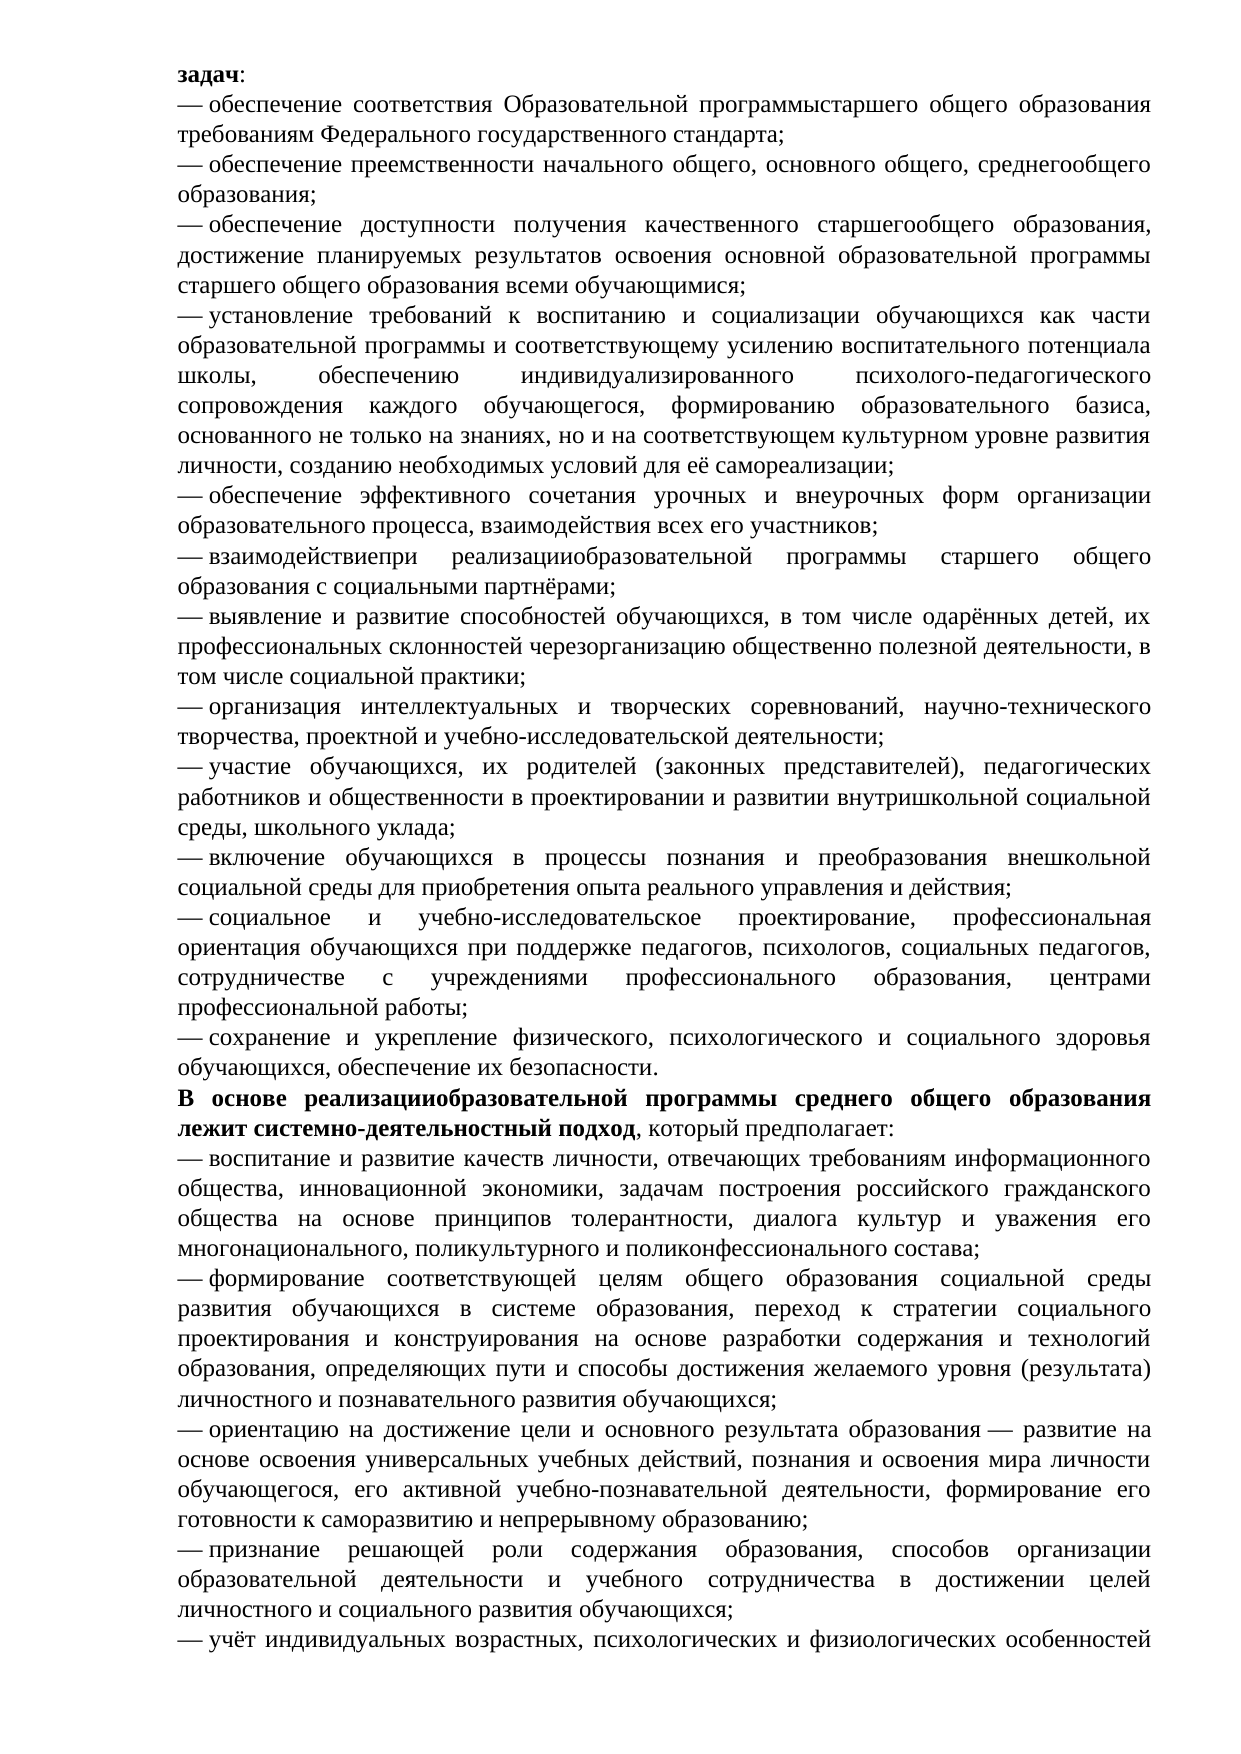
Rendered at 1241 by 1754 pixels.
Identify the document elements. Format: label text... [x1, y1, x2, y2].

text В основе реализацииобразовательной программы среднего общего образования лежит системно-деятельностный подход, который предполагает: [177, 1083, 1152, 1141]
text — выявление и развитие способностей обучающихся, в том числе одарённых детей, их профессиональных склонностей черезорганизацию общественно полезной деятельности, в том числе социальной практики; [177, 601, 1152, 690]
text — организация интеллектуальных и творческих соревнований, научно-технического творчества, проектной и учебно-исследовательской деятельности; [177, 691, 1152, 750]
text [177, 1624, 1152, 1653]
text — ориентацию на достижение цели и основного результата образования — развитие на основе освоения универсальных учебных действий, познания и освоения мира личности обучающегося, его активной учебно-познавательной деятельности, формирование его готовности к саморазвитию и непрерывному образованию; [177, 1414, 1152, 1533]
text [177, 59, 1152, 88]
text — обеспечение доступности получения качественного старшегообщего образования, достижение планируемых результатов освоения основной образовательной программы старшего общего образования всеми обучающимися; [177, 209, 1152, 298]
text — взаимодействиепри реализацииобразовательной программы старшего общего образования с социальными партнёрами; [177, 541, 1152, 599]
text — признание решающей роли содержания образования, способов организации образовательной деятельности и учебного сотрудничества в достижении целей личностного и социального развития обучающихся; [177, 1534, 1152, 1623]
text — обеспечение эффективного сочетания урочных и внеурочных форм организации образовательного процесса, взаимодействия всех его участников; [177, 481, 1152, 539]
text — обеспечение соответствия Образовательной программыстаршего общего образования требованиям Федерального государственного стандарта; [177, 89, 1152, 148]
text — сохранение и укрепление физического, психологического и социального здоровья обучающихся, обеспечение их безопасности. [177, 1022, 1152, 1081]
text — включение обучающихся в процессы познания и преобразования внешкольной социальной среды для приобретения опыта реального управления и действия; [177, 842, 1152, 901]
text — установление требований к воспитанию и социализации обучающихся как части образовательной программы и соответствующему усилению воспитательного потенциала школы, обеспечению индивидуализированного психолого-педагогического сопровождения каждого обучающегося, формированию образовательного базиса, основанного не только на знаниях, но и на соответствующем культурном уровне развития личности, созданию необходимых условий для её самореализации; [177, 300, 1152, 479]
text — обеспечение преемственности начального общего, основного общего, среднегообщего образования; [177, 149, 1152, 208]
text — социальное и учебно-исследовательское проектирование, профессиональная ориентация обучающихся при поддержке педагогов, психологов, социальных педагогов, сотрудничестве с учреждениями профессионального образования, центрами профессиональной работы; [177, 902, 1152, 1021]
text — участие обучающихся, их родителей (законных представителей), педагогических работников и общественности в проектировании и развитии внутришкольной социальной среды, школьного уклада; [177, 751, 1152, 840]
text — воспитание и развитие качеств личности, отвечающих требованиям информационного общества, инновационной экономики, задачам построения российского гражданского общества на основе принципов толерантности, диалога культур и уважения его многонационального, поликультурного и поликонфессионального состава; [177, 1143, 1152, 1262]
text — формирование соответствующей целям общего образования социальной среды развития обучающихся в системе образования, переход к стратегии социального проектирования и конструирования на основе разработки содержания и технологий образования, определяющих пути и способы достижения желаемого уровня (результата) личностного и познавательного развития обучающихся; [177, 1263, 1152, 1412]
